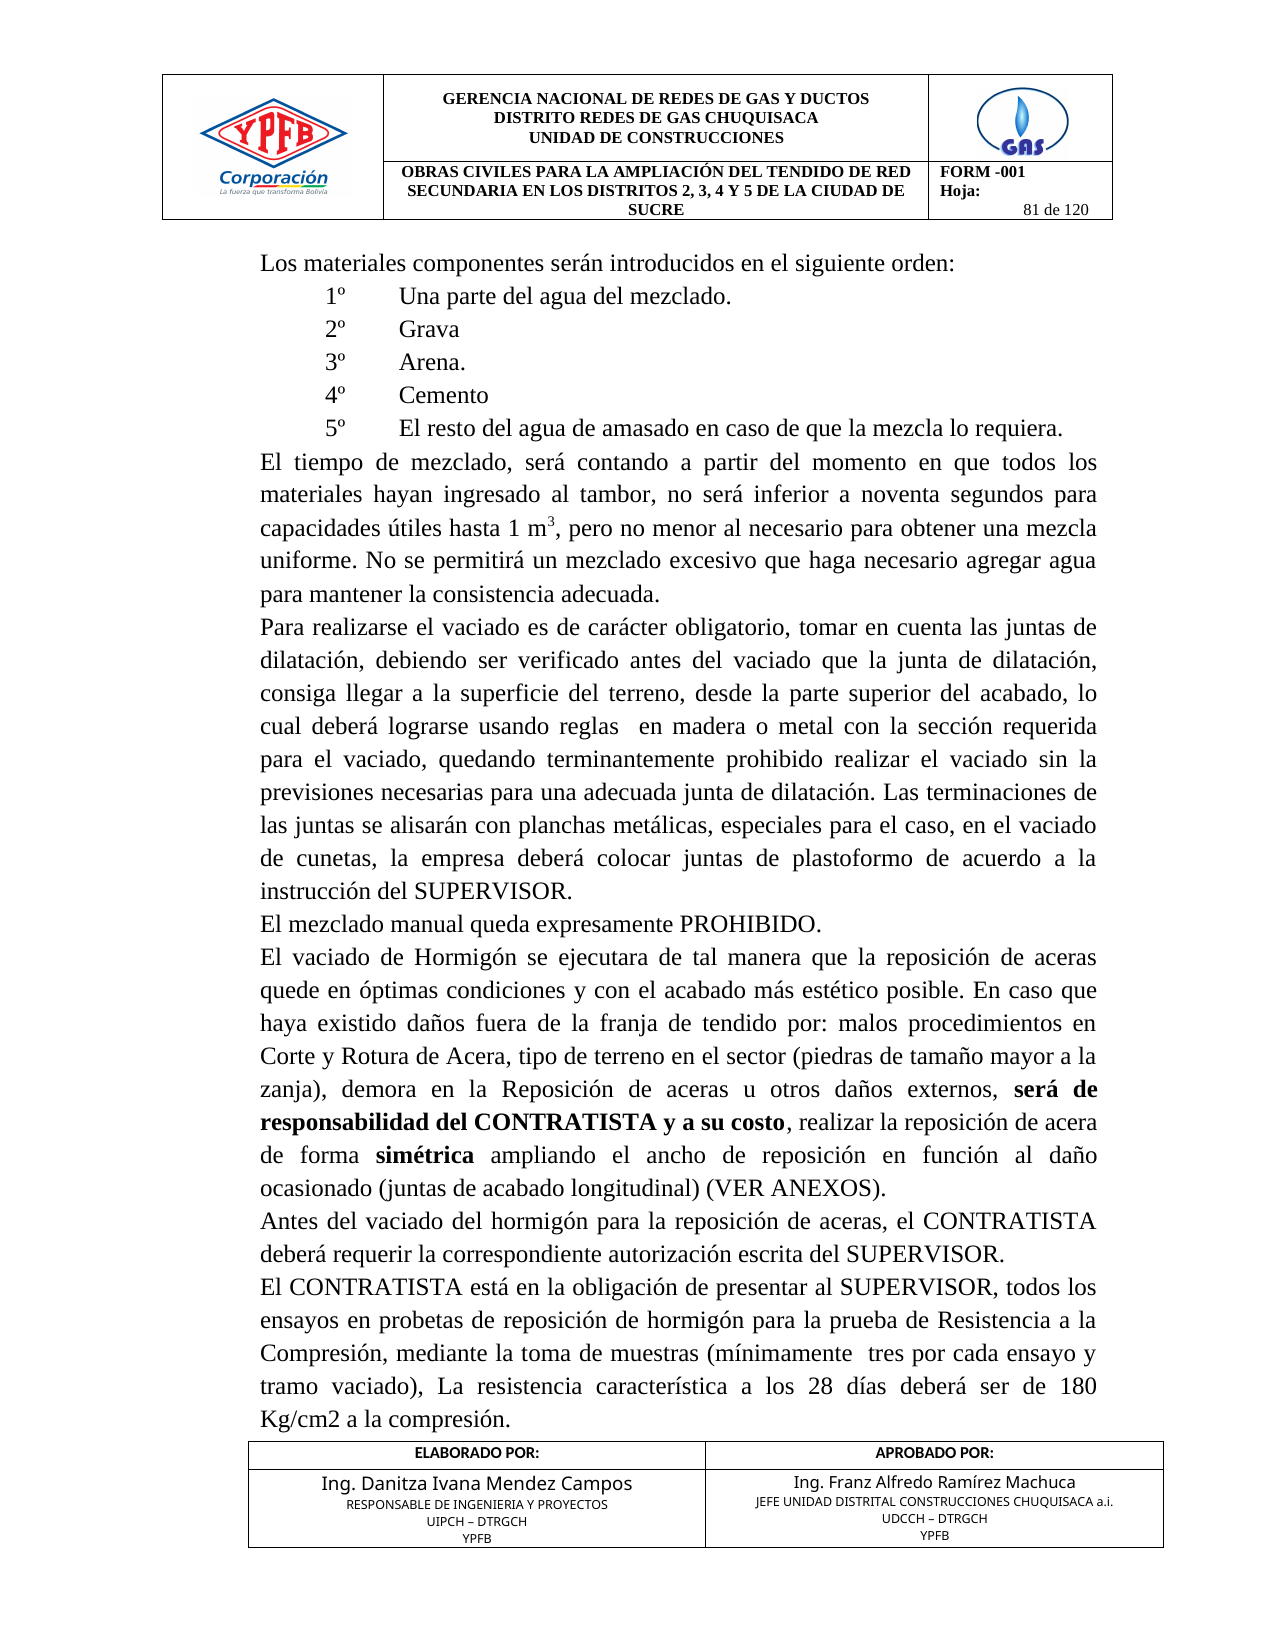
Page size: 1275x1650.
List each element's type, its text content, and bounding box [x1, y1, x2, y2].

list Antes del vaciado del hormigón para la reposición de aceras, el CONTRATISTA deberá requerir la correspondiente autorización escrita del SUPERVISOR. [260, 1206, 1098, 1268]
list 3º Arena. [260, 347, 1098, 376]
list 5º El resto del agua de amasado en caso de que la mezcla lo requiera. [260, 413, 1098, 442]
list 1º Una parte del agua del mezclado. [260, 281, 1098, 310]
list El vaciado de Hormigón se ejecutara de tal manera que la reposición de aceras quede en óptimas condiciones y con el acabado más estético posible. En caso que haya existido daños fuera de la franja de tendido por: malos procedimientos en Corte y Rotura de Acera, tipo de terreno en el sector (piedras de tamaño mayor a la zanja), demora en la Reposición de aceras u otros daños externos, será de responsabilidad del CONTRATISTA y a su costo, realizar la reposición de acera de forma simétrica ampliando el ancho de reposición en función al daño ocasionado (juntas de acabado longitudinal) (VER ANEXOS). [260, 942, 1098, 1202]
picture [193, 97, 353, 197]
list 2º Grava [260, 314, 1098, 343]
list El CONTRATISTA está en la obligación de presentar al SUPERVISOR, todos los ensayos en probetas de reposición de hormigón para la prueba de Resistencia a la Compresión, mediante la toma de muestras (mínimamente tres por cada ensayo y tramo vaciado), La resistencia característica a los 28 días deberá ser de 180 Kg/cm2 a la compresión. [260, 1272, 1098, 1433]
picture [976, 87, 1069, 161]
list 4º Cemento [260, 381, 1098, 409]
list El mezclado manual queda expresamente PROHIBIDO. [260, 909, 1098, 938]
list El tiempo de mezclado, será contando a partir del momento en que todos los materiales hayan ingresado al tambor, no será inferior a noventa segundos para capacidades útiles hasta 1 m3, pero no menor al necesario para obtener una mezcla uniforme. No se permitirá un mezclado excesivo que haga necesario agregar agua para mantener la consistencia adecuada. [260, 447, 1098, 607]
list Para realizarse el vaciado es de carácter obligatorio, tomar en cuenta las juntas de dilatación, debiendo ser verificado antes del vaciado que la junta de dilatación, consiga llegar a la superficie del terreno, desde la parte superior del acabado, lo cual deberá lograrse usando reglas en madera o metal con la sección requerida para el vaciado, quedando terminantemente prohibido realizar el vaciado sin la previsiones necesarias para una adecuada junta de dilatación. Las terminaciones de las juntas se alisarán con planchas metálicas, especiales para el caso, en el vaciado de cunetas, la empresa deberá colocar juntas de plastoformo de acuerdo a la instrucción del SUPERVISOR. [260, 612, 1098, 904]
list Los materiales componentes serán introducidos en el siguiente orden: [260, 248, 1098, 277]
